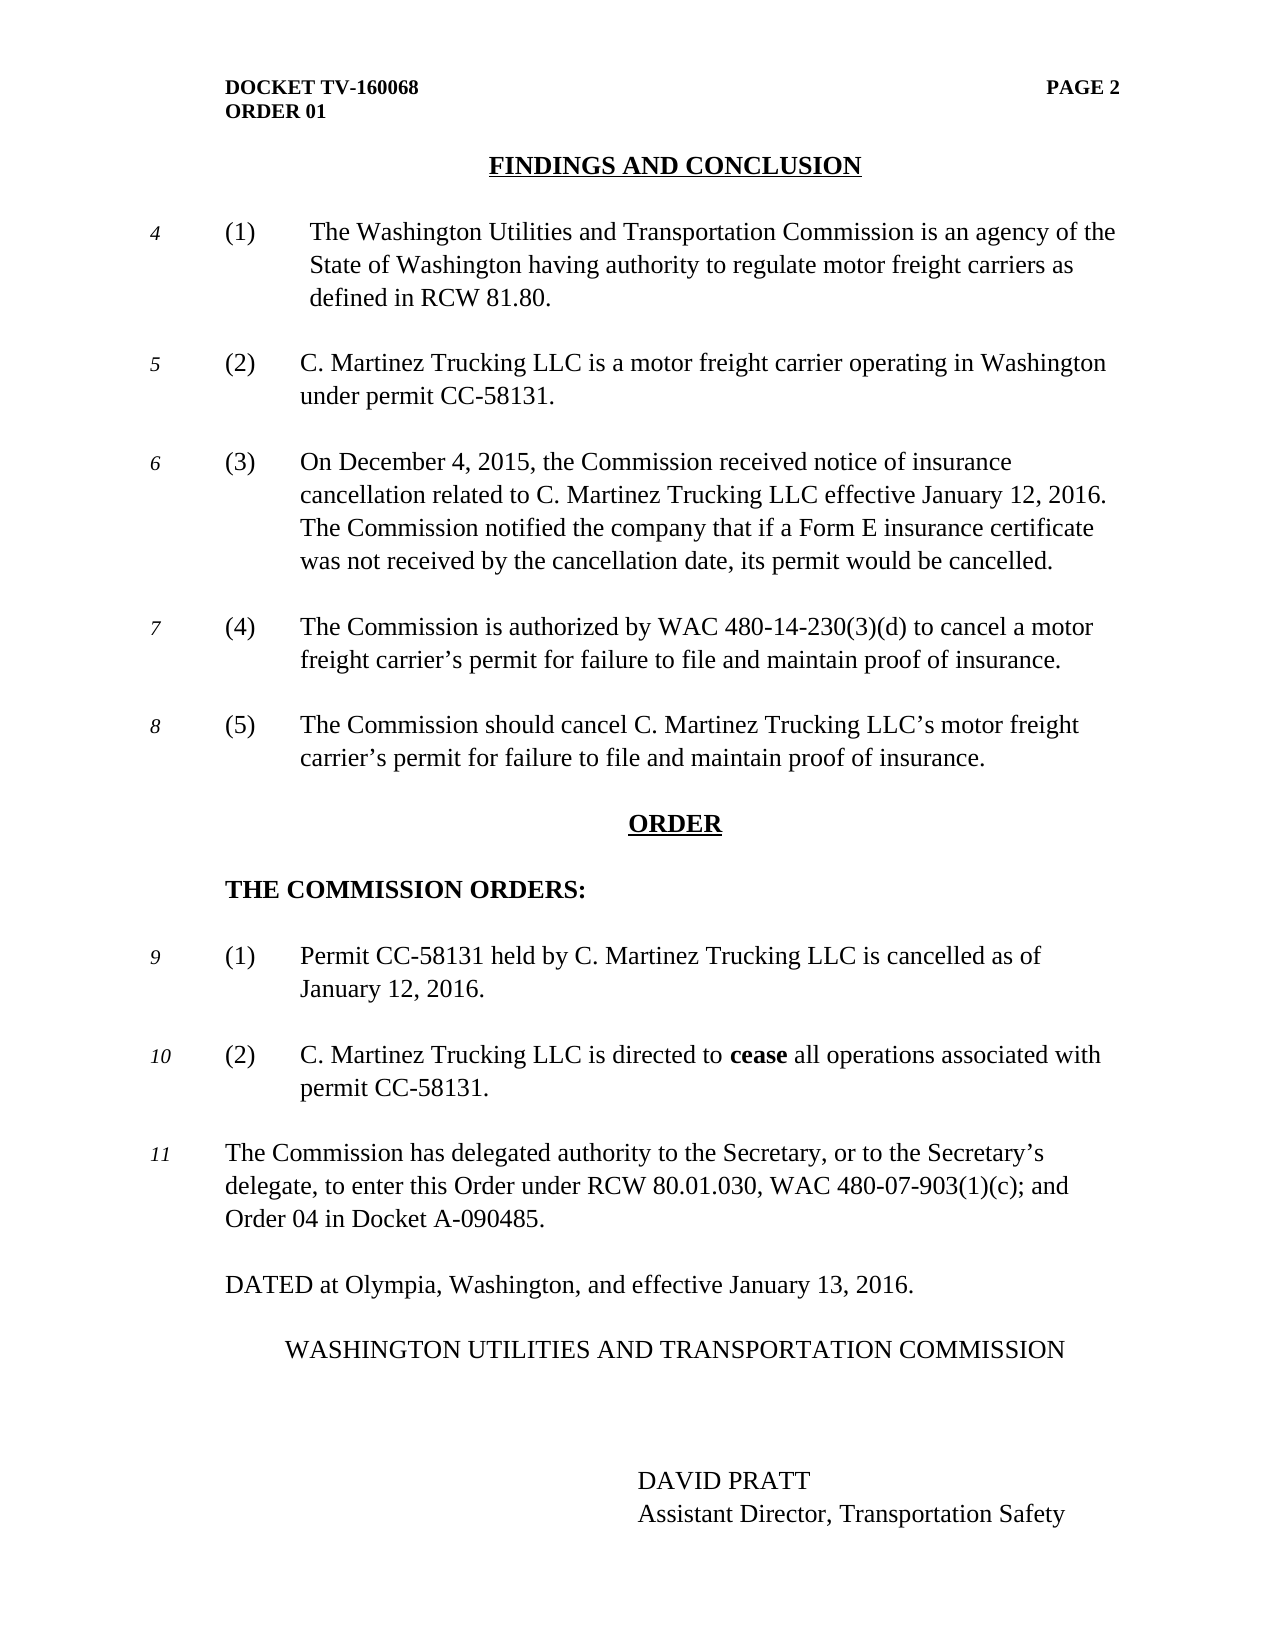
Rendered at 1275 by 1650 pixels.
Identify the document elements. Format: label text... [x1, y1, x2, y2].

text Assistant Director, Transportation Safety [225, 1498, 1125, 1528]
list (3) On December 4, 2015, the Commission received notice of insurance cancellation related to C. Martinez Trucking LLC effective January 12, 2016. The Commission notified the company that if a Form E insurance certificate was not received by the cancellation date, its permit would be cancelled. [150, 446, 1125, 575]
list (2) C. Martinez Trucking LLC is a motor freight carrier operating in Washington under permit CC-58131. [150, 347, 1125, 410]
list (5) The Commission should cancel C. Martinez Trucking LLC’s motor freight carrier’s permit for failure to file and maintain proof of insurance. [150, 709, 1125, 772]
list (1) Permit CC-58131 held by C. Martinez Trucking LLC is cancelled as of January 12, 2016. [150, 940, 1125, 1003]
list (2) C. Martinez Trucking LLC is directed to cease all operations associated with permit CC-58131. [150, 1039, 1125, 1102]
subtitle WASHINGTON UTILITIES AND TRANSPORTATION COMMISSION [225, 1334, 1125, 1364]
list (1) The Washington Utilities and Transportation Commission is an agency of the State of Washington having authority to regulate motor freight carriers as defined in RCW 81.80. [150, 216, 1125, 312]
text ORDER [225, 808, 1125, 838]
text THE COMMISSION ORDERS: [225, 874, 1125, 904]
list The Commission has delegated authority to the Secretary, or to the Secretary’s delegate, to enter this Order under RCW 80.01.030, WAC 480-07-903(1)(c); and Order 04 in Docket A-090485. [150, 1137, 1125, 1233]
text DAVID PRATT [225, 1465, 1125, 1495]
list (4) The Commission is authorized by WAC 480-14-230(3)(d) to cancel a motor freight carrier’s permit for failure to file and maintain proof of insurance. [150, 611, 1125, 674]
text FINDINGS AND CONCLUSION [225, 150, 1125, 180]
text DATED at Olympia, Washington, and effective January 13, 2016. [225, 1269, 1125, 1299]
